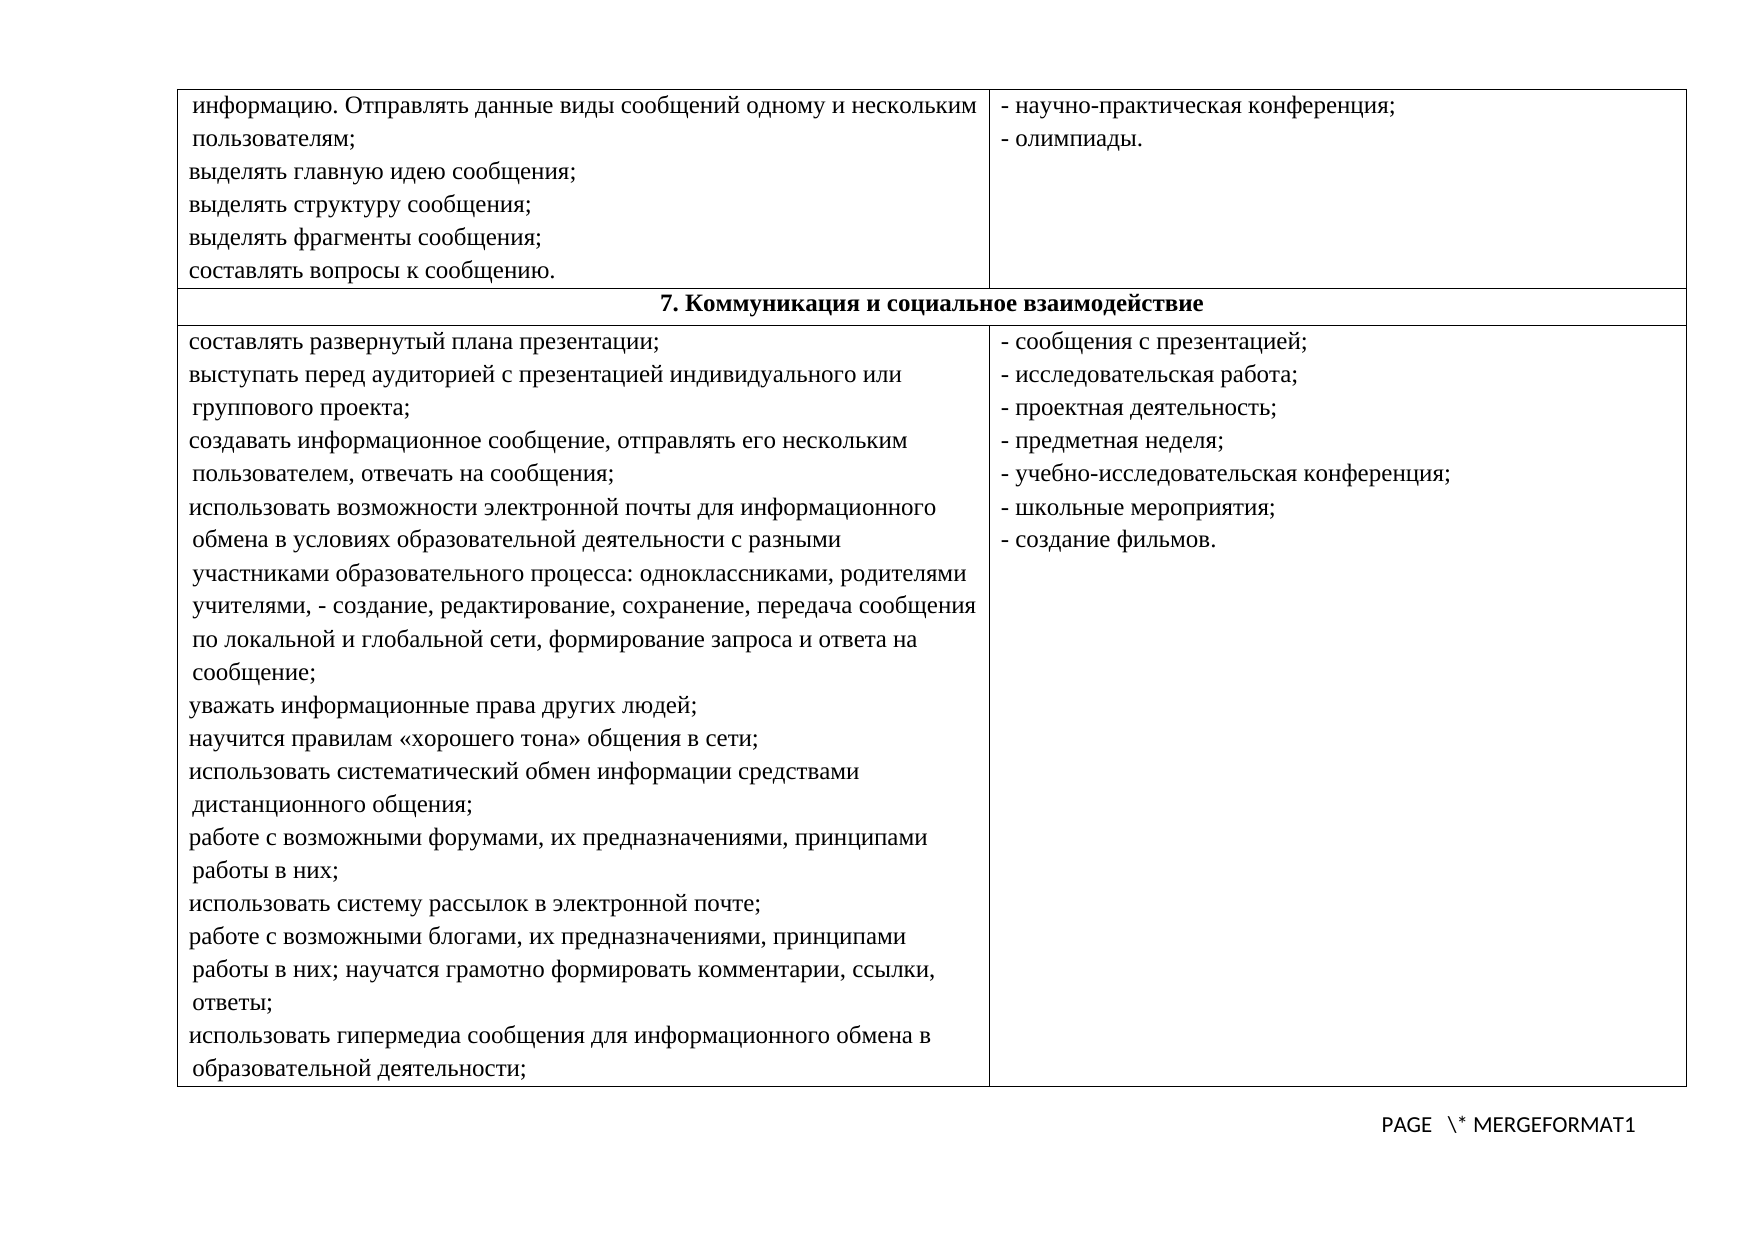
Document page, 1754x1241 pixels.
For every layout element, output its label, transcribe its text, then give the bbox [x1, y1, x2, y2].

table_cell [178, 90, 989, 287]
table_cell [990, 90, 1686, 287]
table_cell 7. Коммуникация и социальное взаимодействие [178, 289, 1686, 325]
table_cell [990, 326, 1686, 1086]
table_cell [178, 326, 989, 1086]
